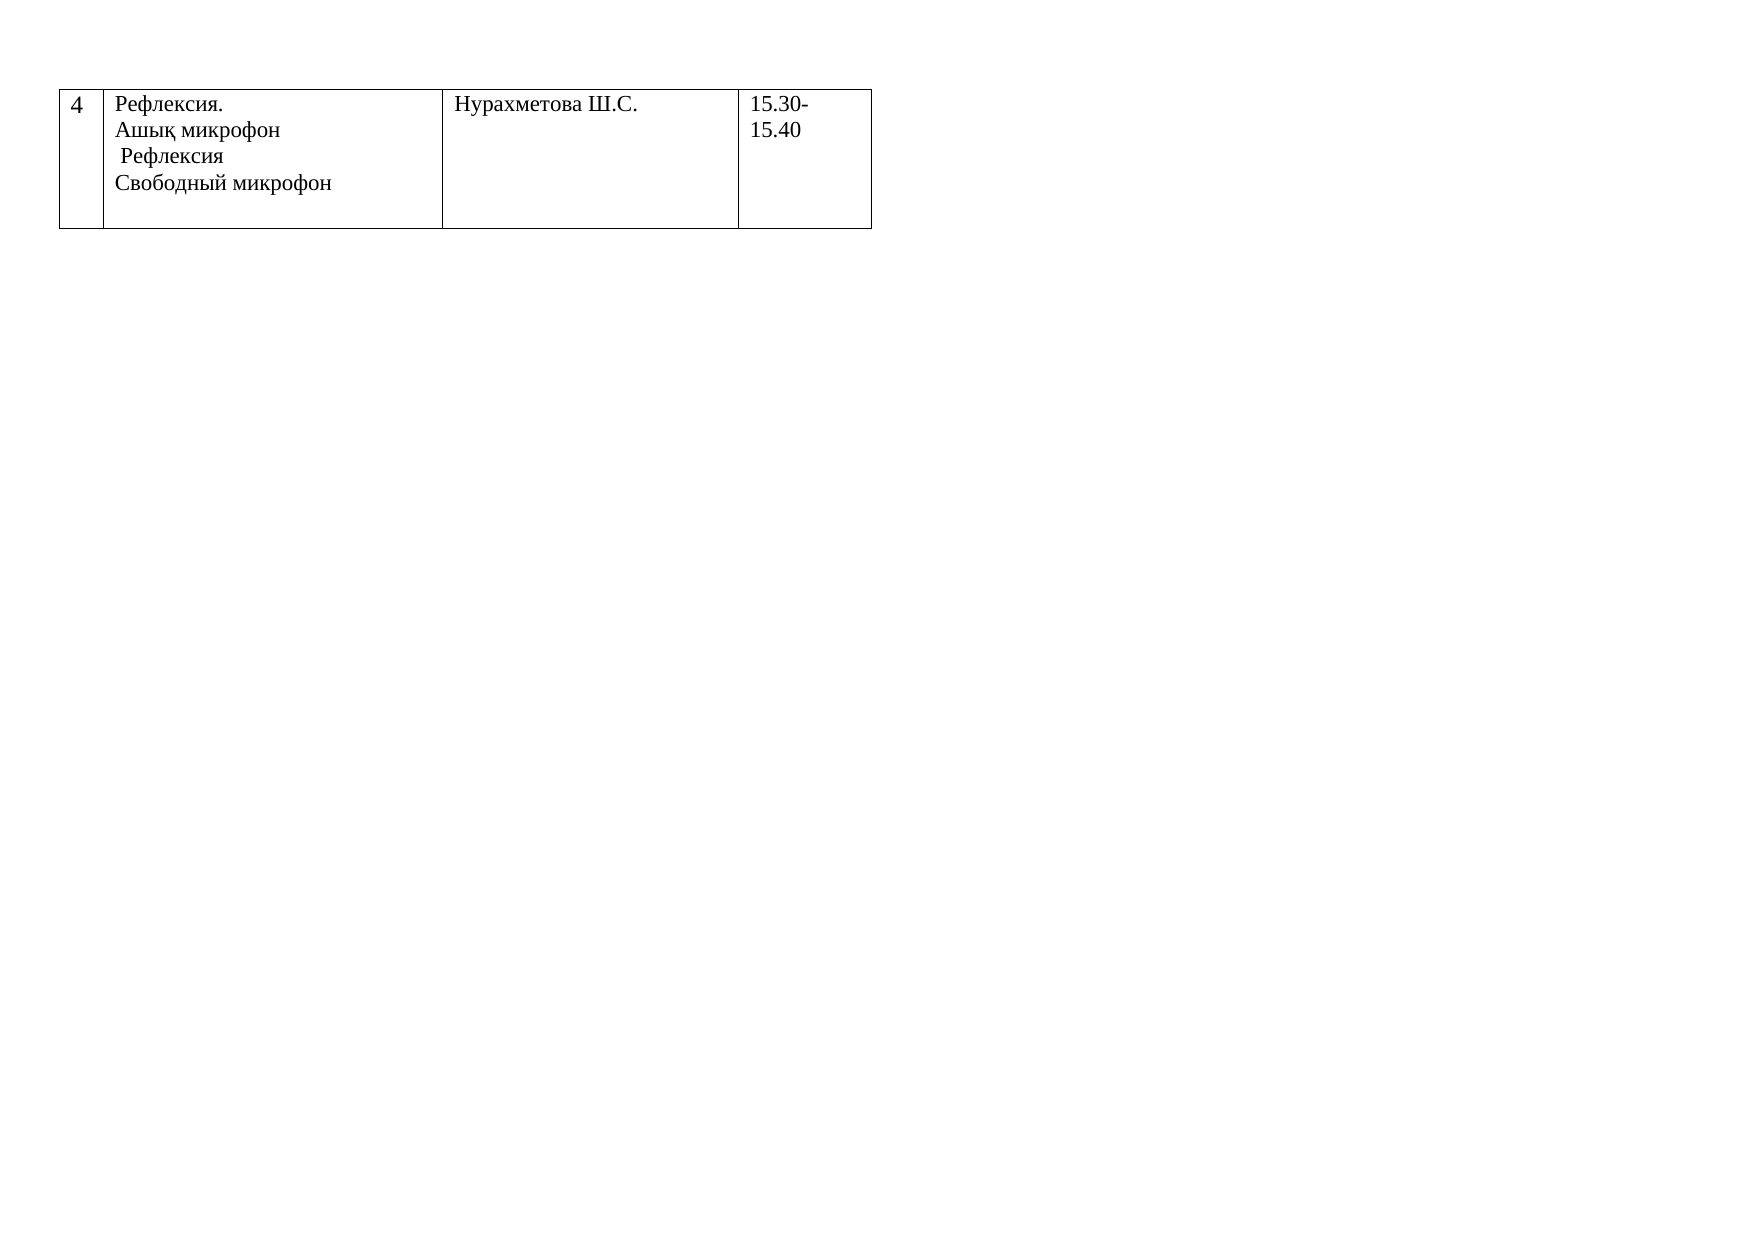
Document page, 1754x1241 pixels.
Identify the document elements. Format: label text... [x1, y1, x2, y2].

table_cell 4 [60, 90, 103, 228]
table_cell Рефлексия. Ашық микрофон Рефлексия Свободный микрофон [104, 90, 442, 228]
table_cell Нурахметова Ш.С. [443, 90, 738, 228]
table_cell 15.30-15.40 [739, 90, 871, 228]
